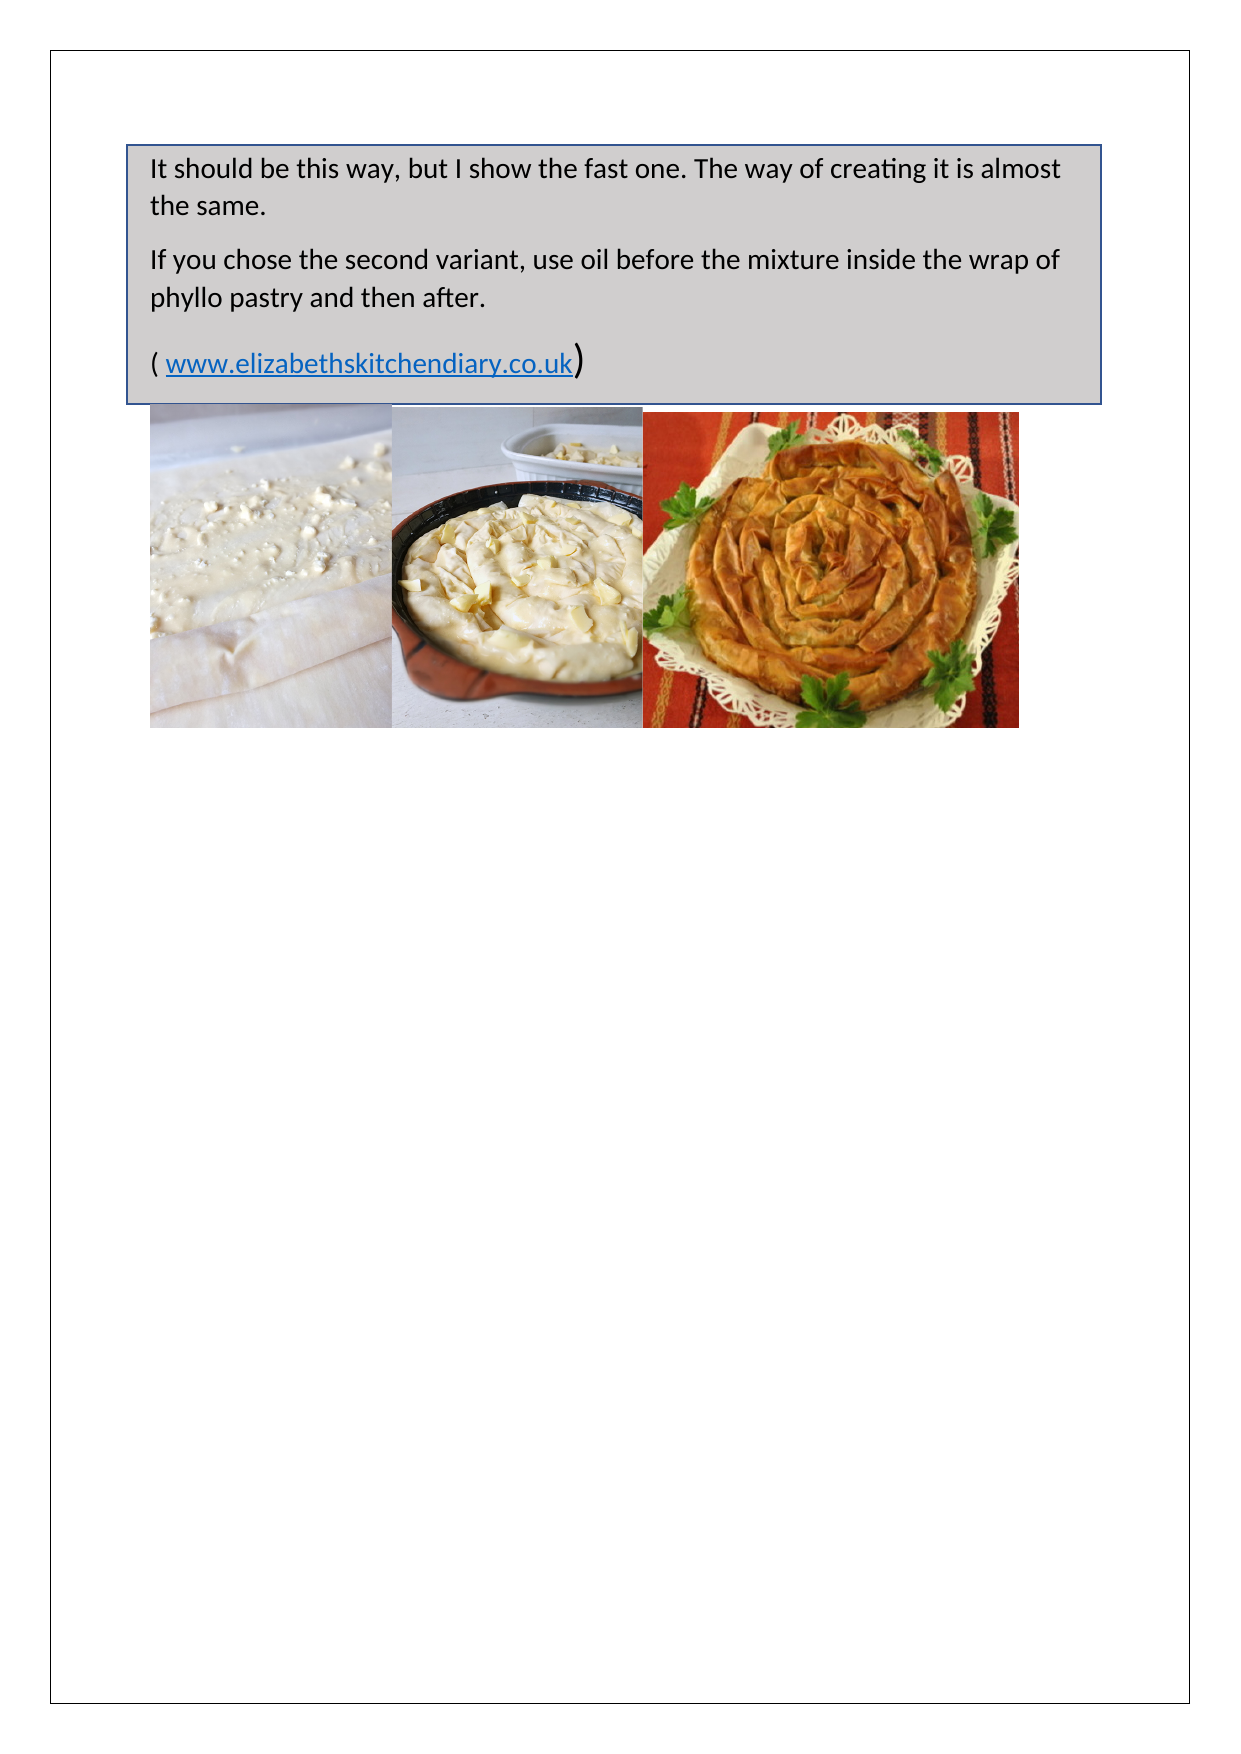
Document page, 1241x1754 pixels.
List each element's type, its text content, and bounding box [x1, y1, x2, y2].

text ( www.elizabethskitchendiary.co.uk) [150, 333, 1090, 384]
text If you chose the second variant, use oil before the mixture inside the wrap of phyllo pastry and then after. [150, 241, 1090, 314]
picture [150, 404, 1019, 728]
